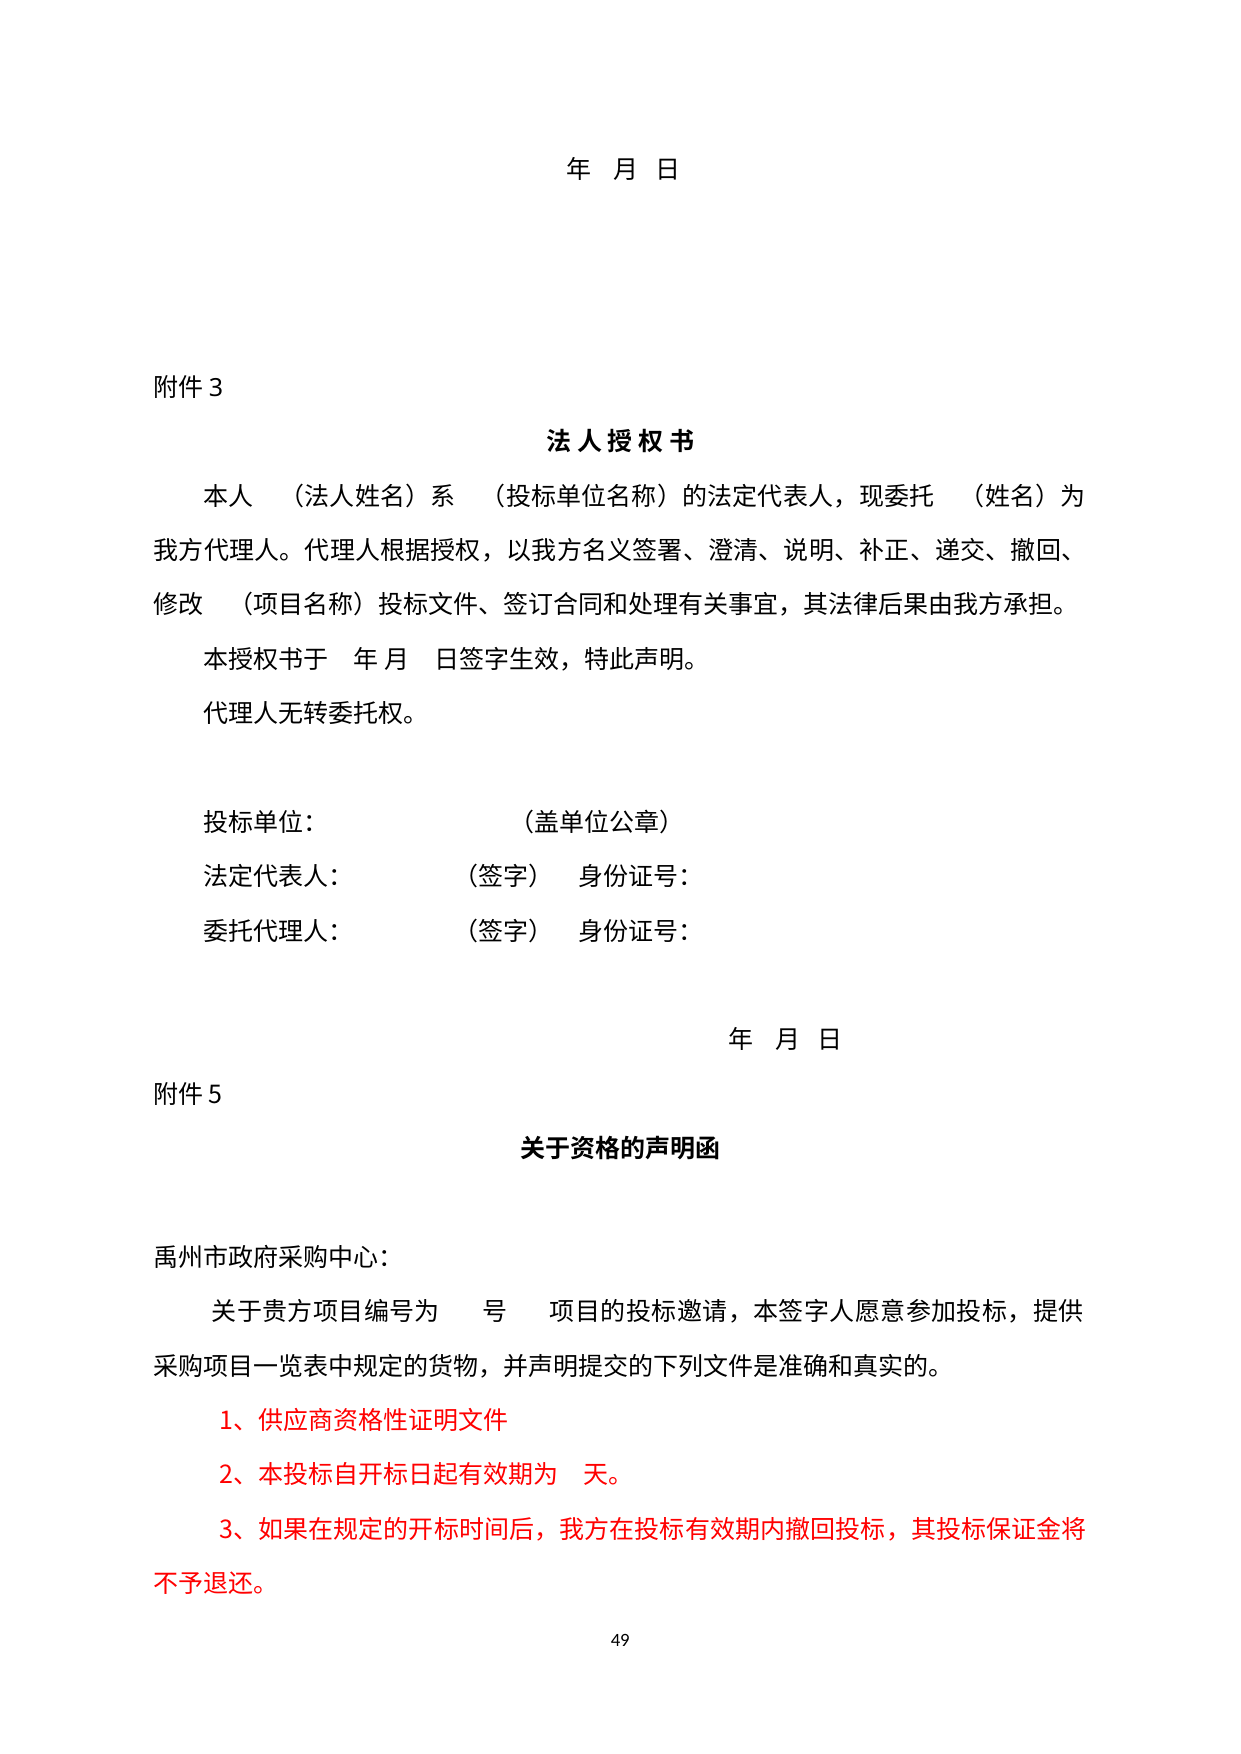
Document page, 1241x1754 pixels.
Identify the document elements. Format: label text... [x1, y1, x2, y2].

text 本授权书于 年 月 日签字生效，特此声明。 [153, 639, 1087, 676]
text 3、如果在规定的开标时间后，我方在投标有效期内撤回投标，其投标保证金将不予退还。 [153, 1509, 1088, 1600]
text 附件3 [153, 367, 1087, 404]
text 2、本投标自开标日起有效期为 天。 [153, 1455, 1088, 1491]
text 本人 （法人姓名）系 （投标单位名称）的法定代表人，现委托 （姓名）为我方代理人。代理人根据授权，以我方名义签署、澄清、说明、补正、递交、撤回、修改 （项目名称）投标文件、签订合同和处理有关事宜，其法律后果由我方承担。 [153, 476, 1087, 621]
text 投标单位： （盖单位公章） [153, 802, 1087, 839]
text 关于资格的声明函 [153, 1129, 1087, 1165]
text 法 人 授 权 书 [153, 422, 1087, 458]
text 年 月 日 [153, 1020, 1087, 1056]
text 关于贵方项目编号为 号 项目的投标邀请，本签字人愿意参加投标，提供采购项目一览表中规定的货物，并声明提交的下列文件是准确和真实的。 [153, 1292, 1087, 1382]
text 1、供应商资格性证明文件 [153, 1401, 1088, 1437]
text 附件5 [153, 1074, 1087, 1111]
text 代理人无转委托权。 [153, 694, 1087, 730]
text 禹州市政府采购中心： [153, 1237, 1087, 1274]
text 年 月 日 [153, 150, 1087, 186]
text 委托代理人： （签字） 身份证号： [153, 911, 1087, 947]
text 法定代表人： （签字） 身份证号： [153, 857, 1087, 893]
